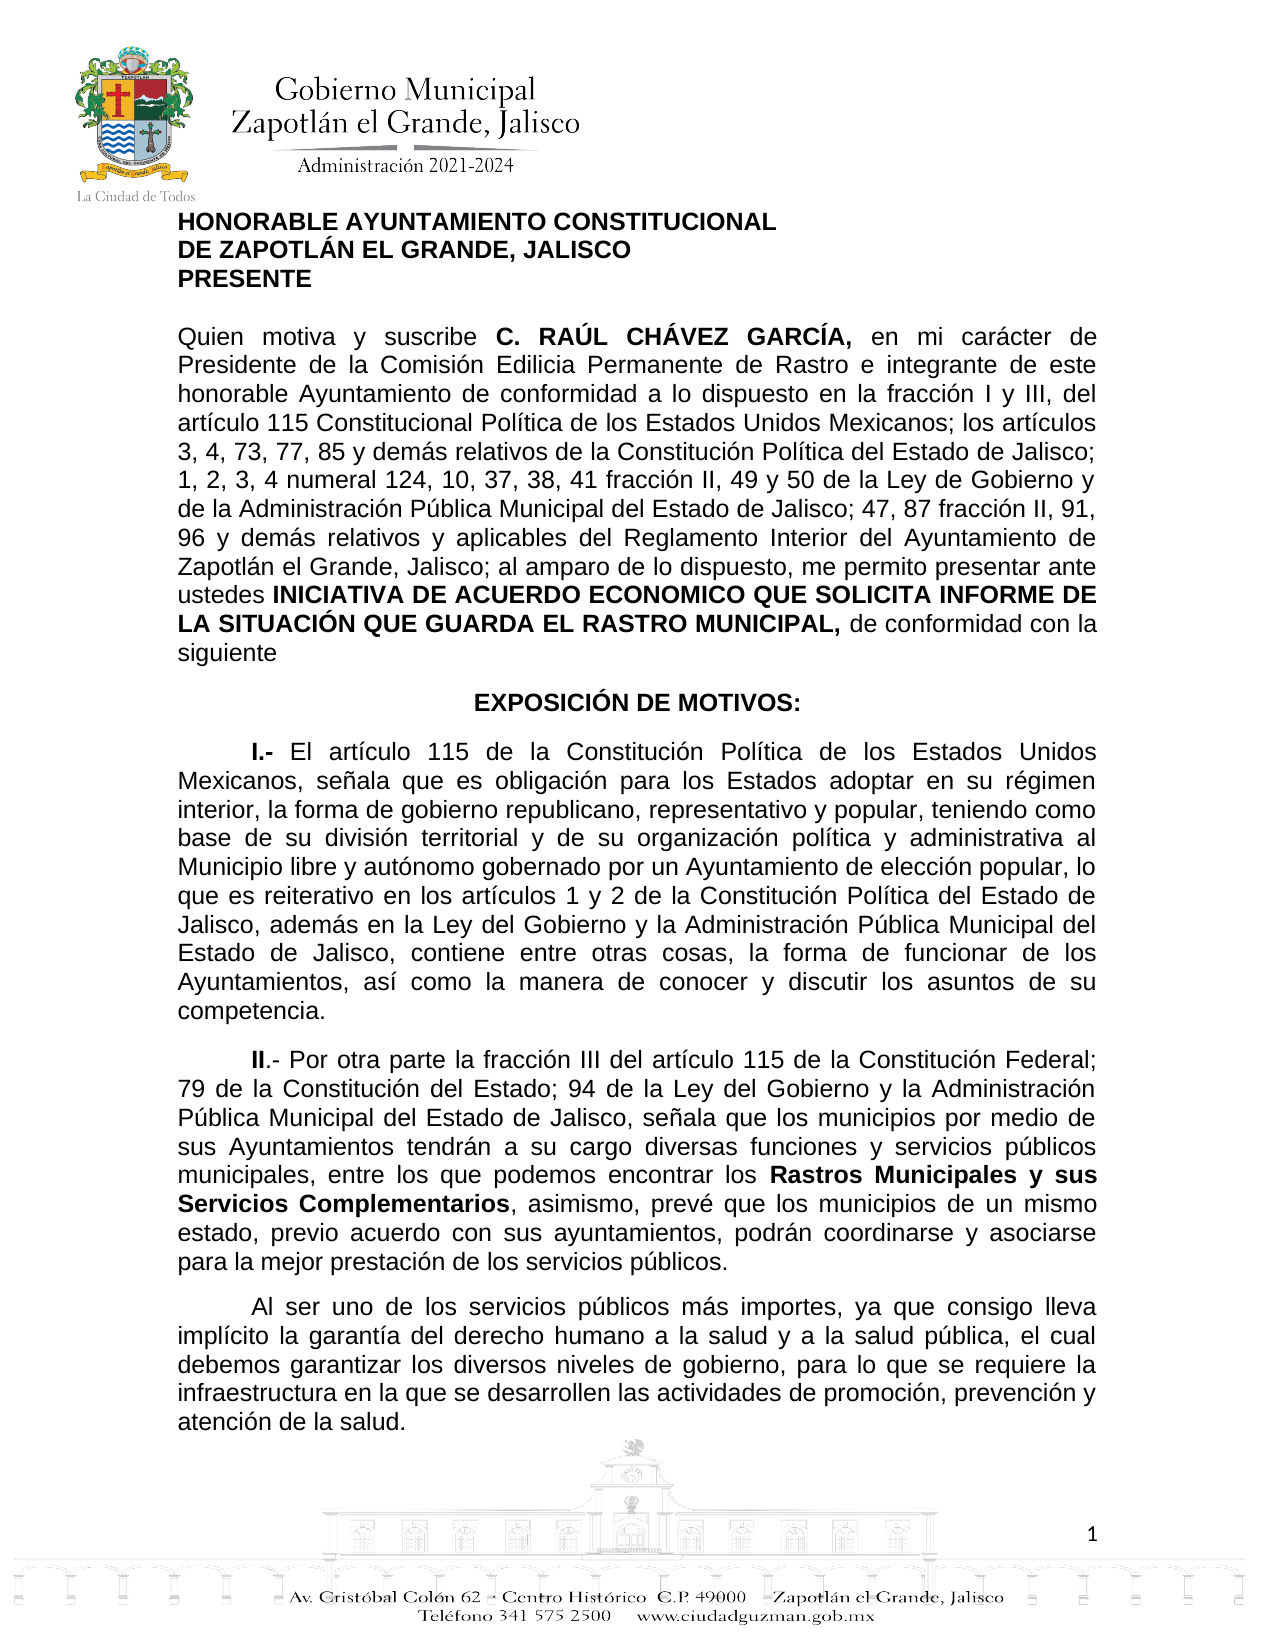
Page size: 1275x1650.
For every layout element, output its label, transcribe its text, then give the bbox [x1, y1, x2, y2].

text II.- Por otra parte la fracción III del artículo 115 de la Constitución Federal; 79 de la Constitución del Estado; 94 de la Ley del Gobierno y la Administración Pública Municipal del Estado de Jalisco, señala que los municipios por medio de sus Ayuntamientos tendrán a su cargo diversas funciones y servicios públicos municipales, entre los que podemos encontrar los Rastros Municipales y sus Servicios Complementarios, asimismo, prevé que los municipios de un mismo estado, previo acuerdo con sus ayuntamientos, podrán coordinarse y asociarse para la mejor prestación de los servicios públicos. [177, 1046, 1098, 1276]
text Quien motiva y suscribe C. RAÚL CHÁVEZ GARCÍA, en mi carácter de Presidente de la Comisión Edilicia Permanente de Rastro e integrante de este honorable Ayuntamiento de conformidad a lo dispuesto en la fracción I y III, del artículo 115 Constitucional Política de los Estados Unidos Mexicanos; los artículos 3, 4, 73, 77, 85 y demás relativos de la Constitución Política del Estado de Jalisco; 1, 2, 3, 4 numeral 124, 10, 37, 38, 41 fracción II, 49 y 50 de la Ley de Gobierno y de la Administración Pública Municipal del Estado de Jalisco; 47, 87 fracción II, 91, 96 y demás relativos y aplicables del Reglamento Interior del Ayuntamiento de Zapotlán el Grande, Jalisco; al amparo de lo dispuesto, me permito presentar ante ustedes INICIATIVA DE ACUERDO ECONOMICO QUE SOLICITA INFORME DE LA SITUACIÓN QUE GUARDA EL RASTRO MUNICIPAL, de conformidad con la siguiente [177, 322, 1098, 667]
picture [0, 1424, 1258, 1639]
text DE ZAPOTLÁN EL GRANDE, JALISCO [177, 236, 1098, 264]
text EXPOSICIÓN DE MOTIVOS: [177, 688, 1098, 716]
text HONORABLE AYUNTAMIENTO CONSTITUCIONAL [177, 207, 1098, 236]
picture [0, 0, 1272, 257]
text Al ser uno de los servicios públicos más importes, ya que consigo lleva implícito la garantía del derecho humano a la salud y a la salud pública, el cual debemos garantizar los diversos niveles de gobierno, para lo que se requiere la infraestructura en la que se desarrollen las actividades de promoción, prevención y atención de la salud. [177, 1292, 1098, 1436]
text I.- El artículo 115 de la Constitución Política de los Estados Unidos Mexicanos, señala que es obligación para los Estados adoptar en su régimen interior, la forma de gobierno republicano, representativo y popular, teniendo como base de su división territorial y de su organización política y administrativa al Municipio libre y autónomo gobernado por un Ayuntamiento de elección popular, lo que es reiterativo en los artículos 1 y 2 de la Constitución Política del Estado de Jalisco, además en la Ley del Gobierno y la Administración Pública Municipal del Estado de Jalisco, contiene entre otras cosas, la forma de funcionar de los Ayuntamientos, así como la manera de conocer y discutir los asuntos de su competencia. [177, 737, 1098, 1025]
text PRESENTE [177, 264, 1098, 293]
